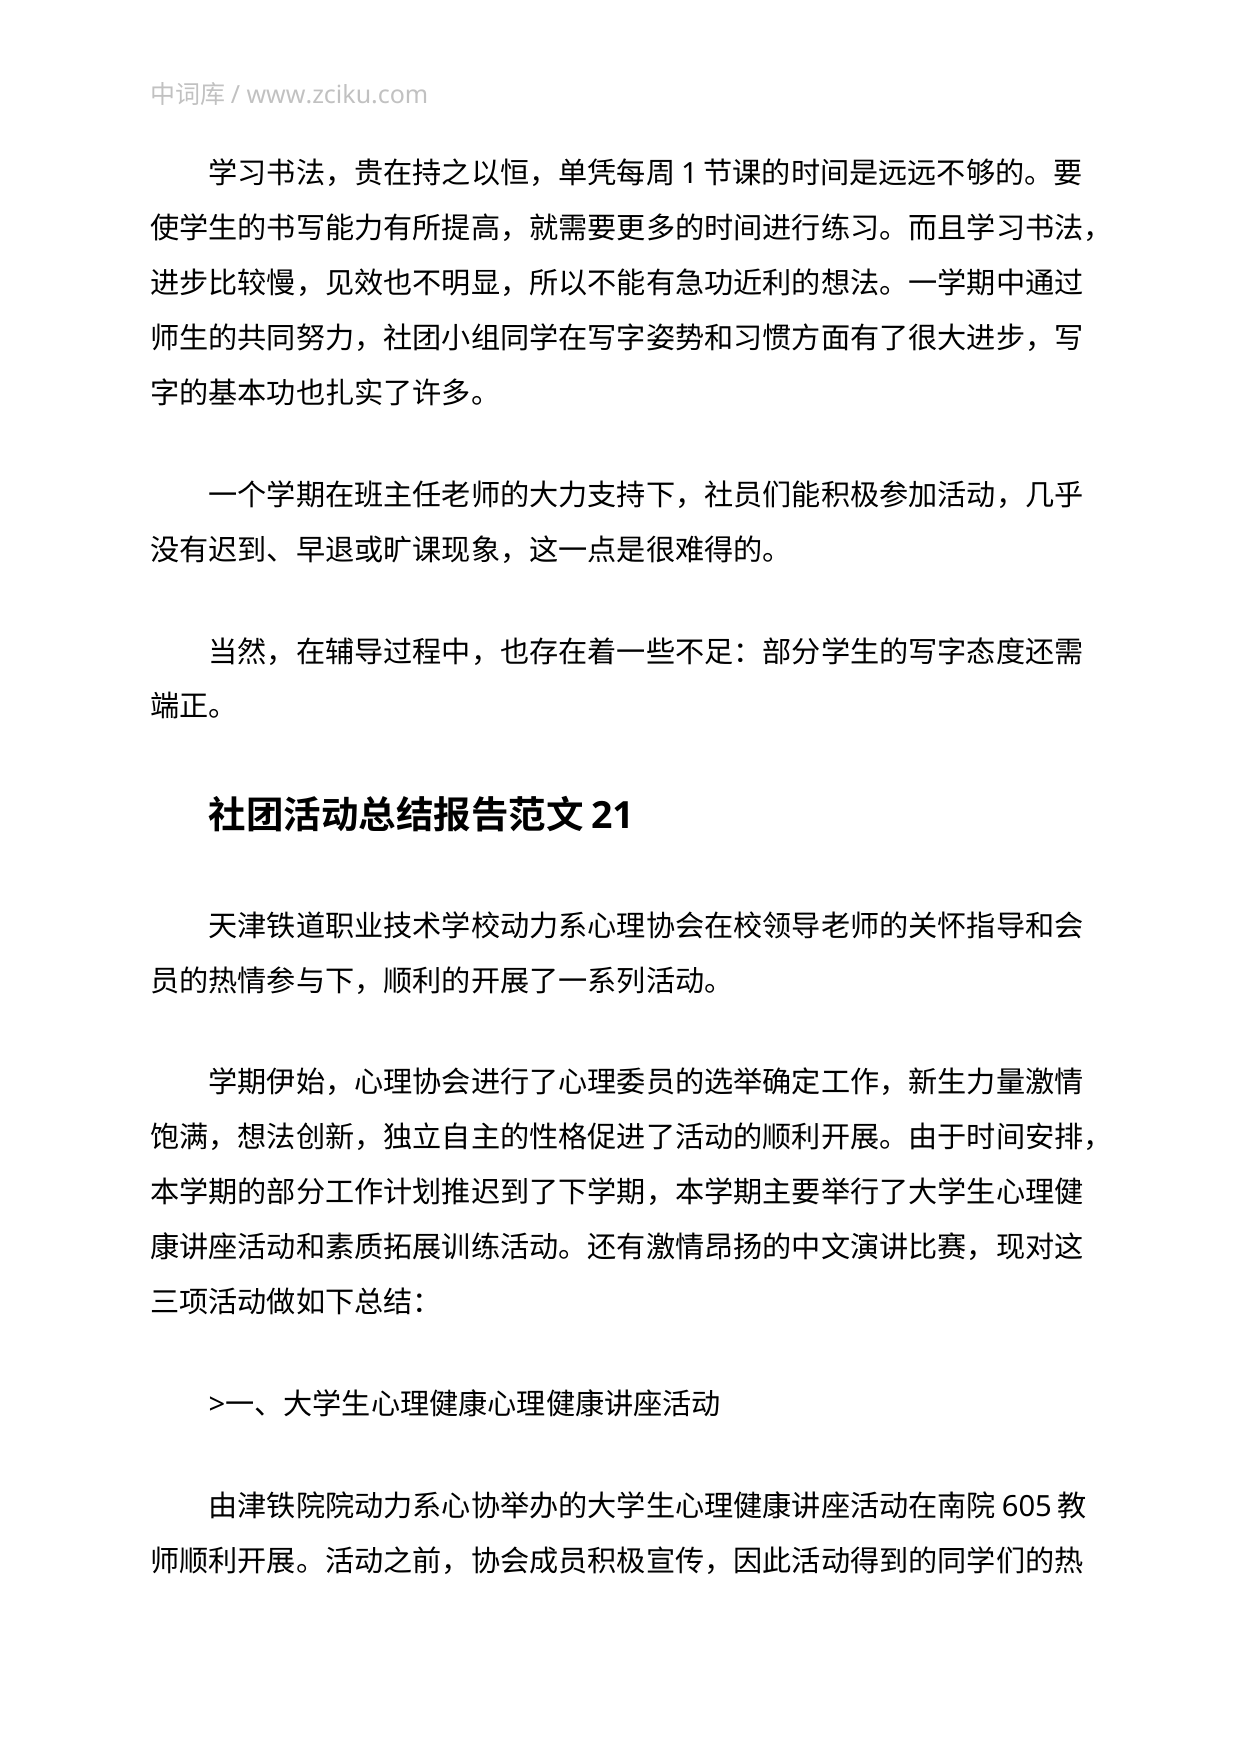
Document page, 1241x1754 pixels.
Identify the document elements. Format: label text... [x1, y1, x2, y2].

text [150, 1482, 1090, 1580]
text 天津铁道职业技术学校动力系心理协会在校领导老师的关怀指导和会员的热情参与下，顺利的开展了一系列活动。 [150, 902, 1090, 999]
text 当然，在辅导过程中，也存在着一些不足：部分学生的写字态度还需端正。 [150, 628, 1090, 725]
text 学习书法，贵在持之以恒，单凭每周1节课的时间是远远不够的。要使学生的书写能力有所提高，就需要更多的时间进行练习。而且学习书法，进步比较慢，见效也不明显，所以不能有急功近利的想法。一学期中通过师生的共同努力，社团小组同学在写字姿势和习惯方面有了很大进步，写字的基本功也扎实了许多。 [150, 150, 1090, 412]
text 社团活动总结报告范文21 [150, 785, 1090, 839]
text >一、大学生心理健康心理健康讲座活动 [150, 1380, 1090, 1423]
text 一个学期在班主任老师的大力支持下，社员们能积极参加活动，几乎没有迟到、早退或旷课现象，这一点是很难得的。 [150, 471, 1090, 569]
text 学期伊始，心理协会进行了心理委员的选举确定工作，新生力量激情饱满，想法创新，独立自主的性格促进了活动的顺利开展。由于时间安排，本学期的部分工作计划推迟到了下学期，本学期主要举行了大学生心理健康讲座活动和素质拓展训练活动。还有激情昂扬的中文演讲比赛，现对这三项活动做如下总结： [150, 1059, 1090, 1321]
